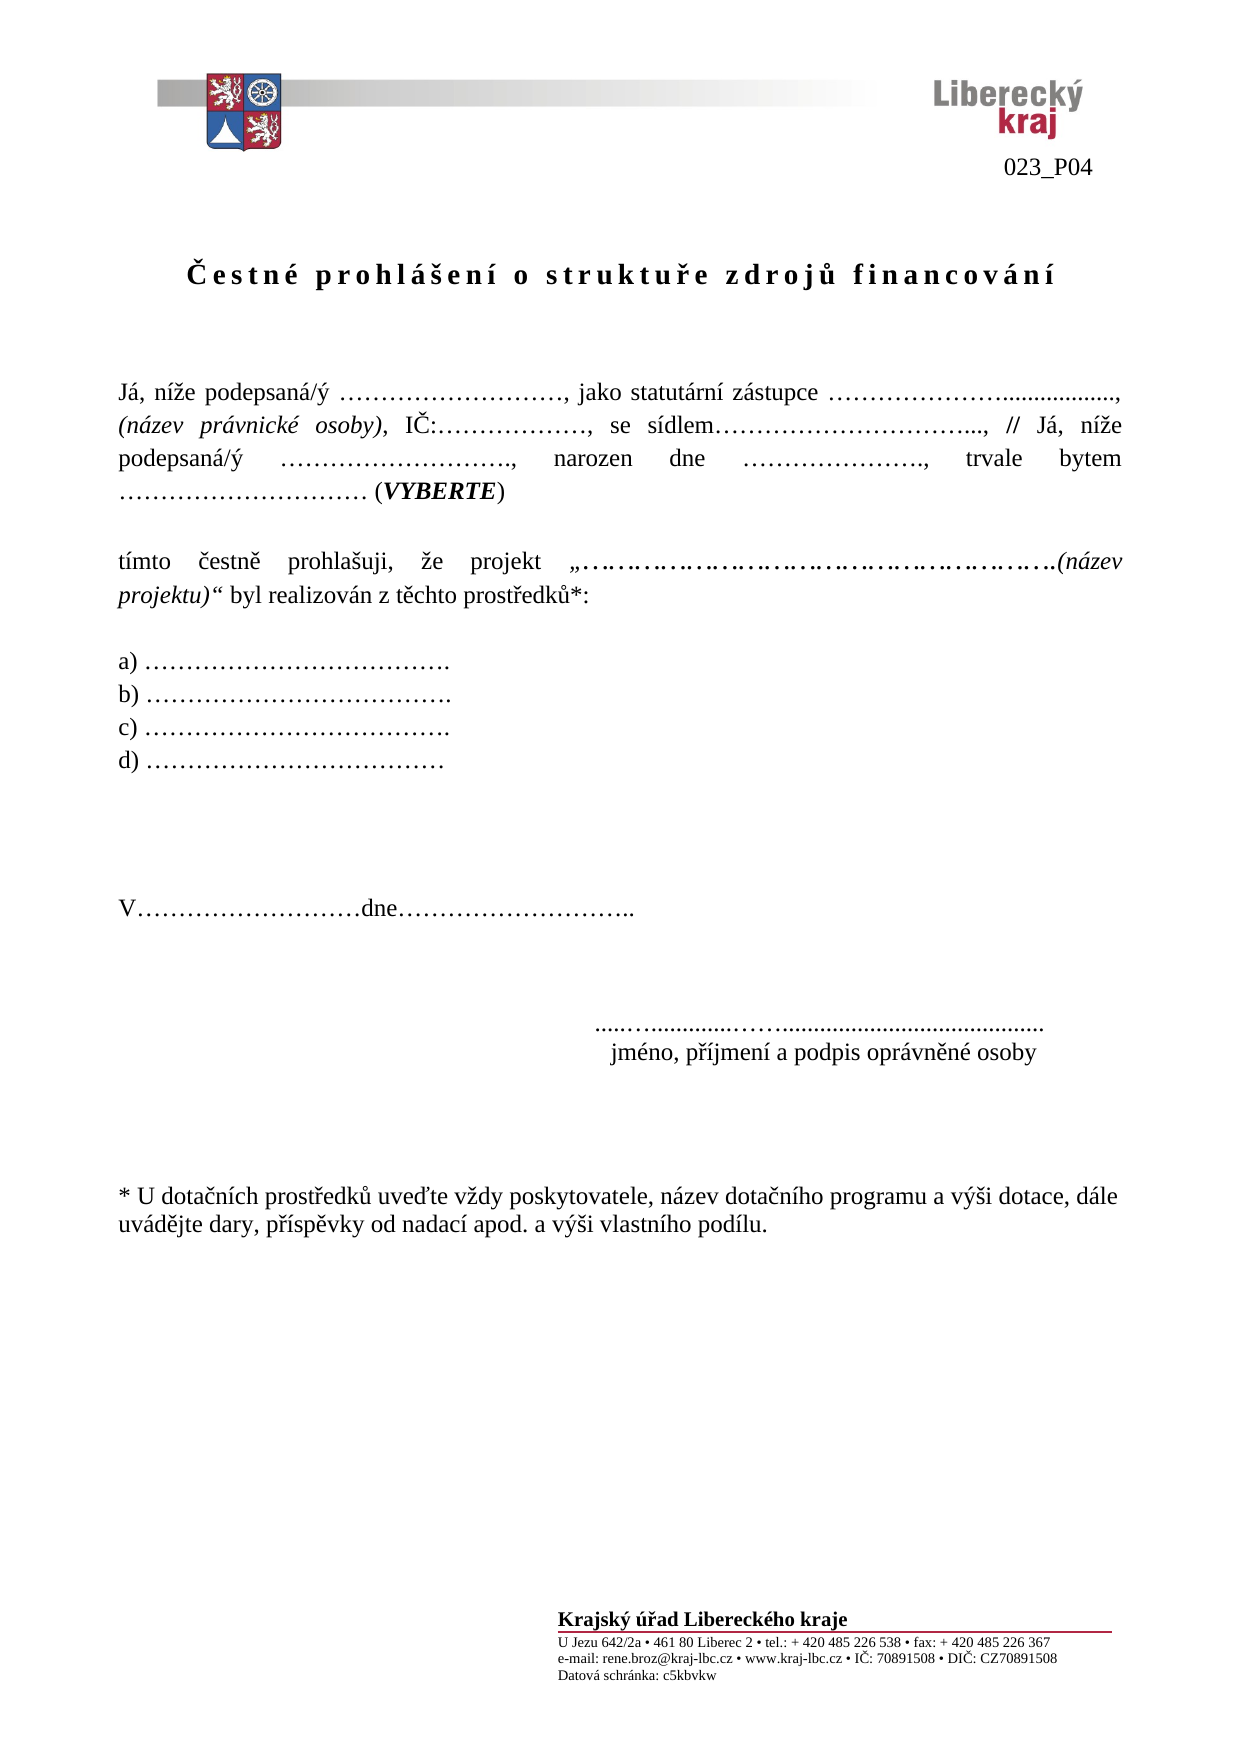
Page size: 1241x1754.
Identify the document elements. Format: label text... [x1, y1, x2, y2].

text .....….............…….......................................... [118, 1008, 1122, 1037]
text c) ………………………………. [118, 712, 1122, 741]
text a) ………………………………. [118, 646, 1122, 675]
text b) ………………………………. [118, 679, 1122, 708]
text Čestné prohlášení o struktuře zdrojů financování [118, 257, 1122, 291]
text d) ……………………………… [118, 745, 1122, 774]
text V………………………dne……………………….. [118, 893, 1122, 922]
picture [157, 73, 1083, 152]
text Já, níže podepsaná/ý ………………………, jako statutární zástupce ………………….................., (název právnické osoby), IČ:………………, se sídlem…………………………..., // Já, níže podepsaná/ý ………………………., narozen dne …………………., trvale bytem ………………………… (VYBERTE) [118, 377, 1122, 505]
text tímto čestně prohlašuji, že projekt „……………………………………………….(název projektu)“ byl realizován z těchto prostředků*: [118, 542, 1122, 609]
text jméno, příjmení a podpis oprávněné osoby [561, 1037, 1122, 1066]
text * U dotačních prostředků uveďte vždy poskytovatele, název dotačního programu a výši dotace, dále uvádějte dary, příspěvky od nadací apod. a výši vlastního podílu. [118, 1181, 1122, 1238]
